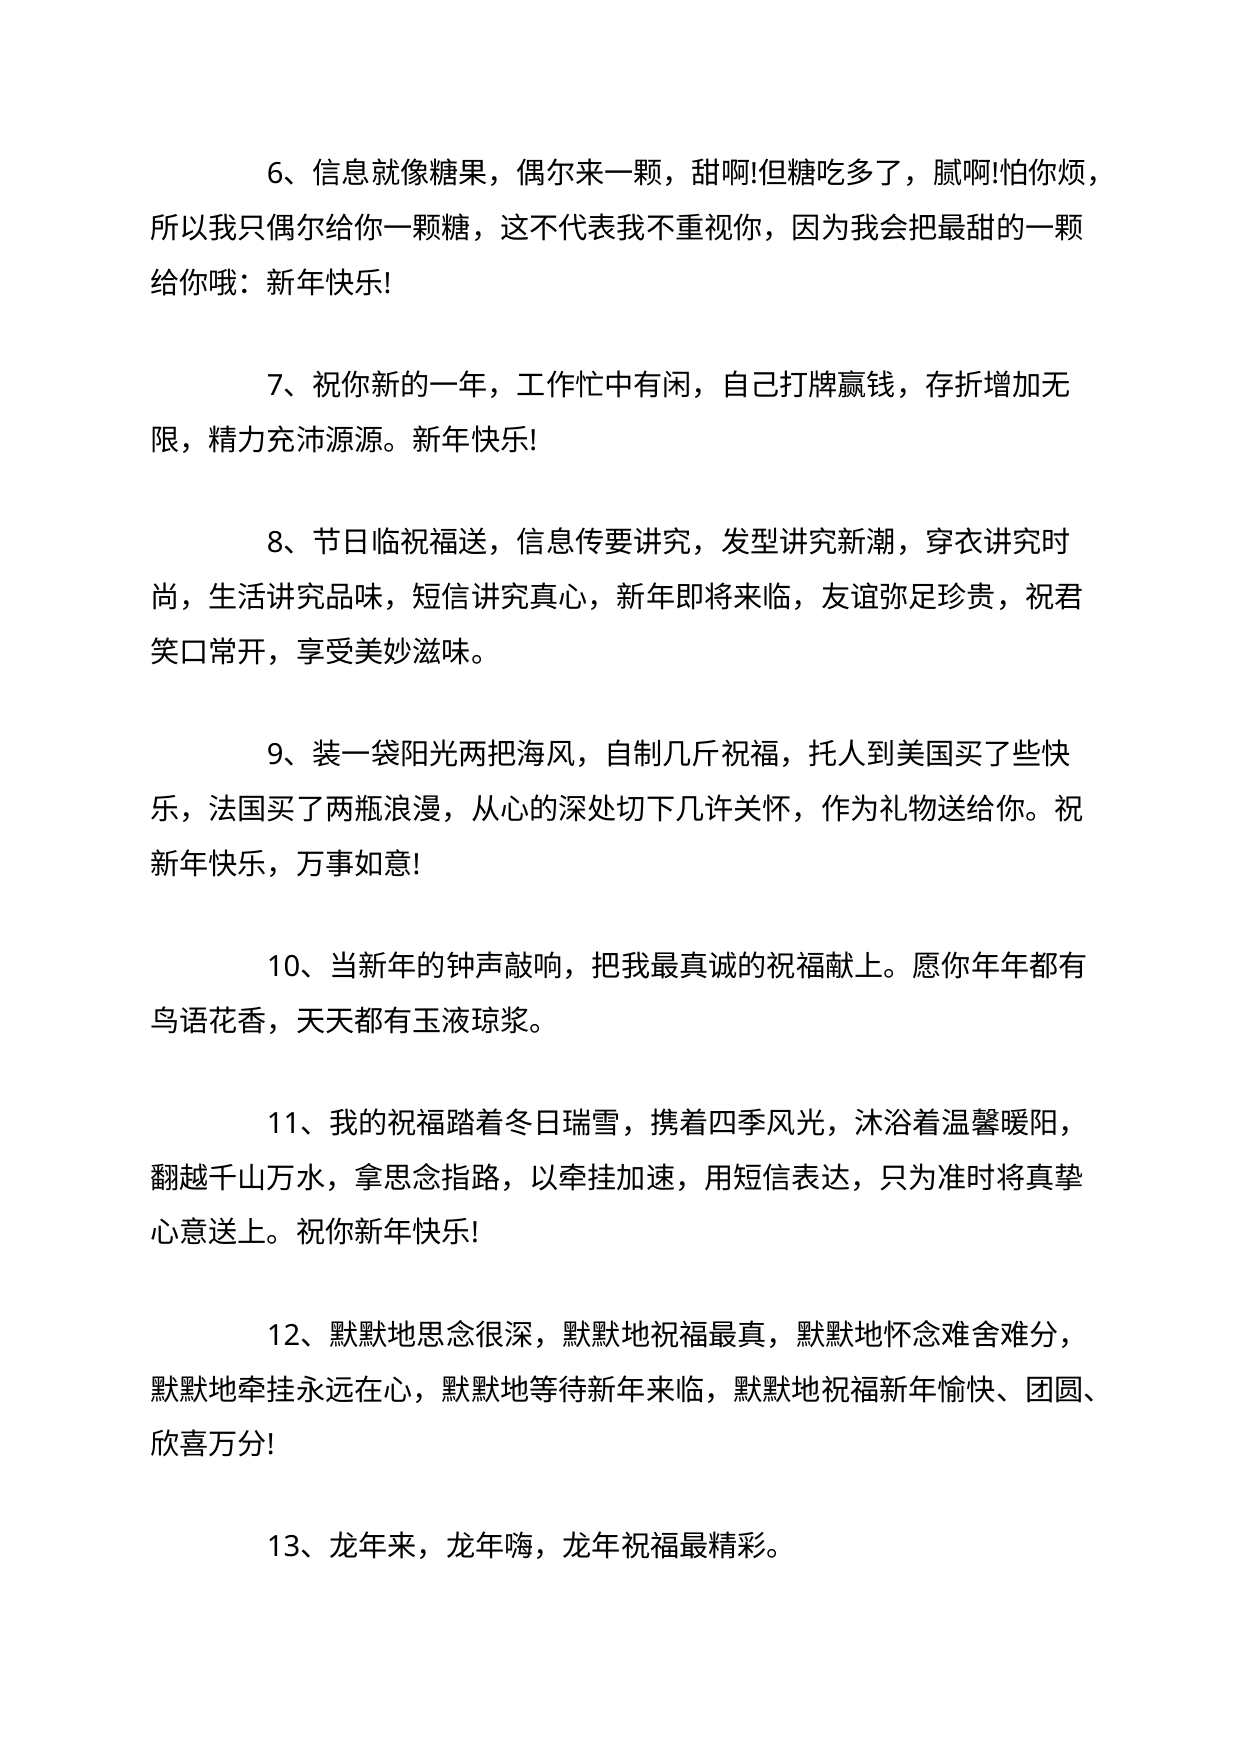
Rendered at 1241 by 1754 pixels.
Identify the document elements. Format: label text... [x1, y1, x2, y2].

text 8、节日临祝福送，信息传要讲究，发型讲究新潮，穿衣讲究时尚，生活讲究品味，短信讲究真心，新年即将来临，友谊弥足珍贵，祝君笑口常开，享受美妙滋味。 [150, 519, 1090, 671]
text 6、信息就像糖果，偶尔来一颗，甜啊!但糖吃多了，腻啊!怕你烦，所以我只偶尔给你一颗糖，这不代表我不重视你，因为我会把最甜的一颗给你哦：新年快乐! [150, 150, 1090, 302]
text 10、当新年的钟声敲响，把我最真诚的祝福献上。愿你年年都有鸟语花香，天天都有玉液琼浆。 [150, 942, 1090, 1040]
text 9、装一袋阳光两把海风，自制几斤祝福，托人到美国买了些快乐，法国买了两瓶浪漫，从心的深处切下几许关怀，作为礼物送给你。祝新年快乐，万事如意! [150, 731, 1090, 883]
text 7、祝你新的一年，工作忙中有闲，自己打牌赢钱，存折增加无限，精力充沛源源。新年快乐! [150, 362, 1090, 459]
text 11、我的祝福踏着冬日瑞雪，携着四季风光，沐浴着温馨暖阳，翻越千山万水，拿思念指路，以牵挂加速，用短信表达，只为准时将真挚心意送上。祝你新年快乐! [150, 1099, 1090, 1251]
text 12、默默地思念很深，默默地祝福最真，默默地怀念难舍难分，默默地牵挂永远在心，默默地等待新年来临，默默地祝福新年愉快、团圆、欣喜万分! [150, 1311, 1090, 1463]
text 13、龙年来，龙年嗨，龙年祝福最精彩。 [150, 1523, 1090, 1565]
